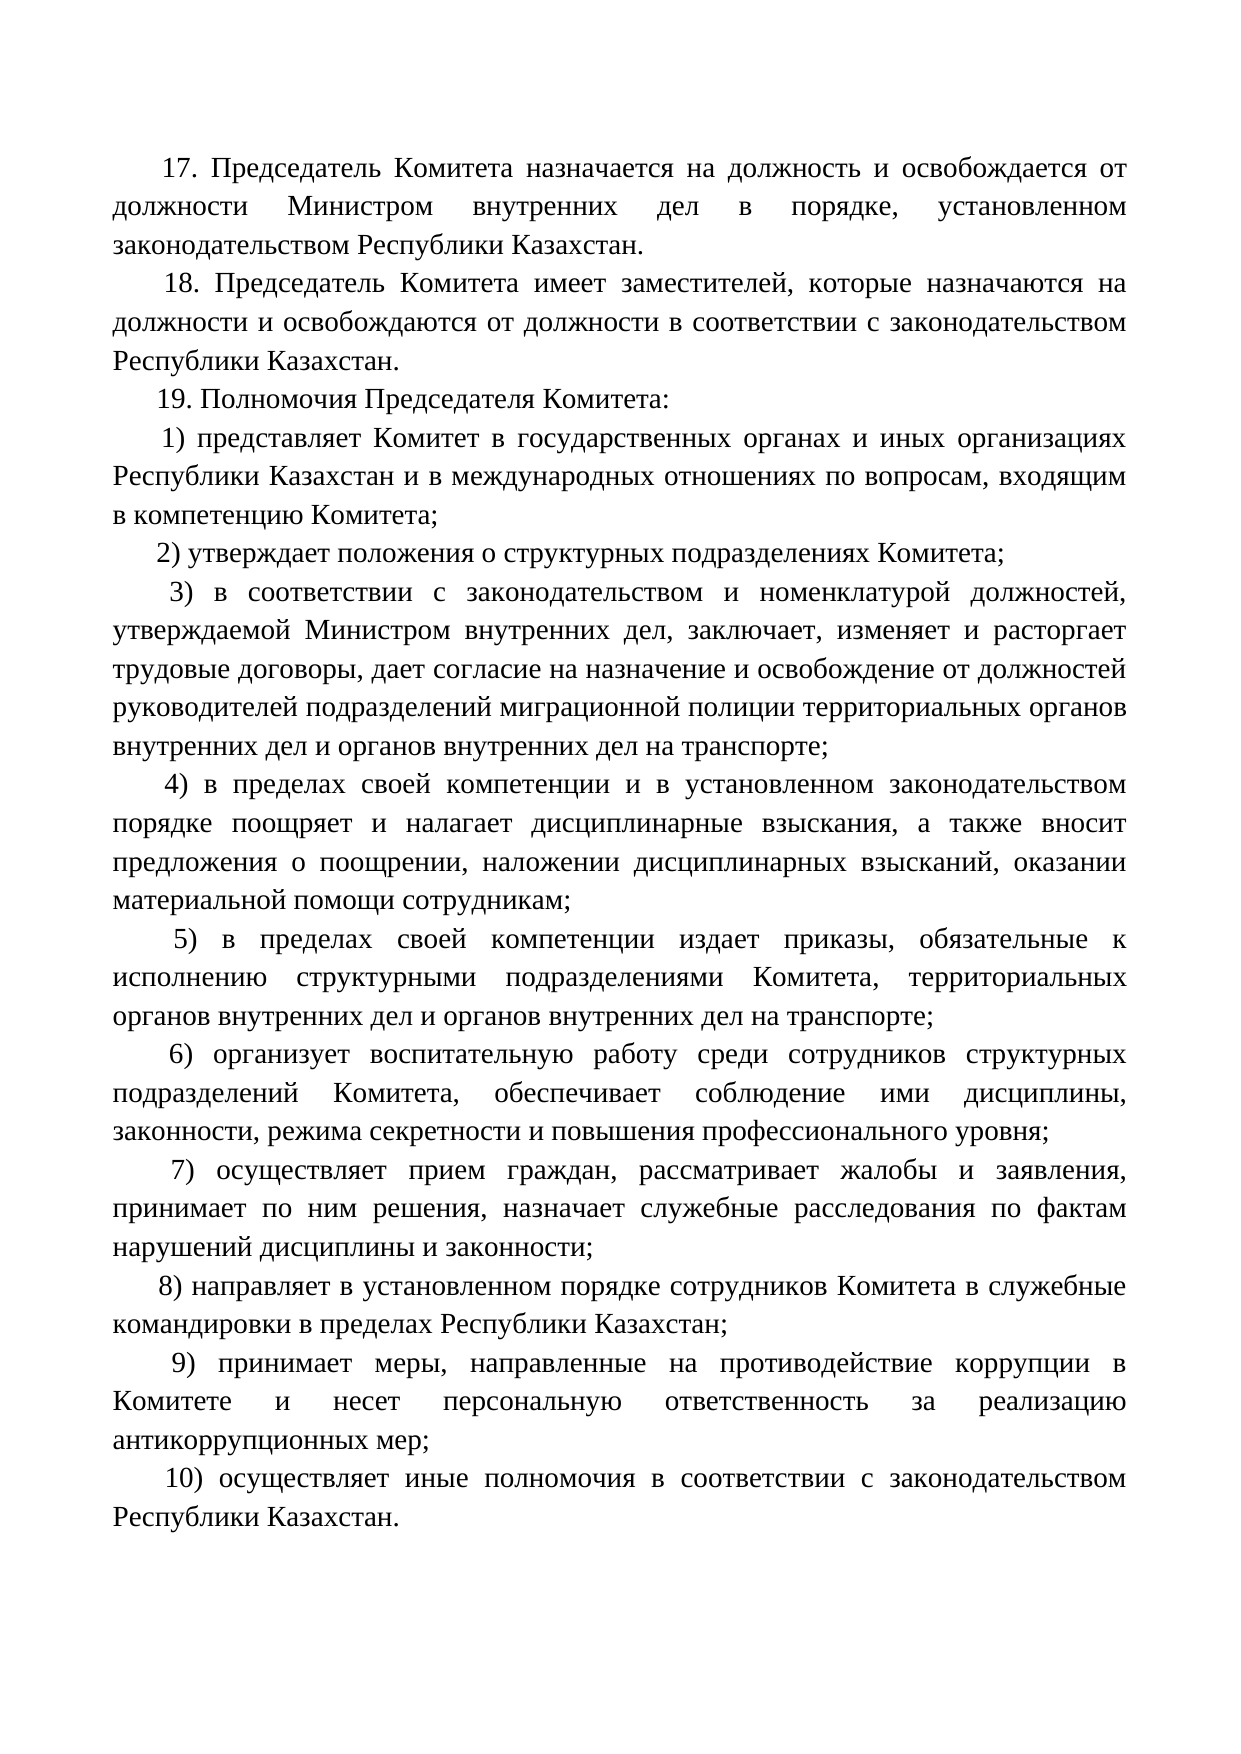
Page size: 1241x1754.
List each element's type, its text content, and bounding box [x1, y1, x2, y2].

text 7) осуществляет прием граждан, рассматривает жалобы и заявления, принимает по ним решения, назначает служебные расследования по фактам нарушений дисциплины и законности; [112, 1152, 1128, 1263]
text 18. Председатель Комитета имеет заместителей, которые назначаются на должности и освобождаются от должности в соответствии с законодательством Республики Казахстан. [112, 266, 1128, 376]
text 1) представляет Комитет в государственных органах и иных организациях Республики Казахстан и в международных отношениях по вопросам, входящим в компетенцию Комитета; [112, 420, 1128, 530]
text 17. Председатель Комитета назначается на должность и освобождается от должности Министром внутренних дел в порядке, установленном законодательством Республики Казахстан. [112, 150, 1128, 261]
text 9) принимает меры, направленные на противодействие коррупции в Комитете и несет персональную ответственность за реализацию антикоррупционных мер; [112, 1345, 1128, 1455]
text 6) организует воспитательную работу среди сотрудников структурных подразделений Комитета, обеспечивает соблюдение ими дисциплины, законности, режима секретности и повышения профессионального уровня; [112, 1036, 1128, 1147]
text 2) утверждает положения о структурных подразделениях Комитета; [112, 535, 1128, 569]
text 10) осуществляет иные полномочия в соответствии с законодательством Республики Казахстан. [112, 1460, 1128, 1532]
text 19. Полномочия Председателя Комитета: [112, 381, 1128, 415]
text 5) в пределах своей компетенции издает приказы, обязательные к исполнению структурными подразделениями Комитета, территориальных органов внутренних дел и органов внутренних дел на транспорте; [112, 921, 1128, 1031]
text 8) направляет в установленном порядке сотрудников Комитета в служебные командировки в пределах Республики Казахстан; [112, 1268, 1128, 1340]
text 4) в пределах своей компетенции и в установленном законодательством порядке поощряет и налагает дисциплинарные взыскания, а также вносит предложения о поощрении, наложении дисциплинарных взысканий, оказании материальной помощи сотрудникам; [112, 767, 1128, 916]
text 3) в соответствии с законодательством и номенклатурой должностей, утверждаемой Министром внутренних дел, заключает, изменяет и расторгает трудовые договоры, дает согласие на назначение и освобождение от должностей руководителей подразделений миграционной полиции территориальных органов внутренних дел и органов внутренних дел на транспорте; [112, 574, 1128, 762]
